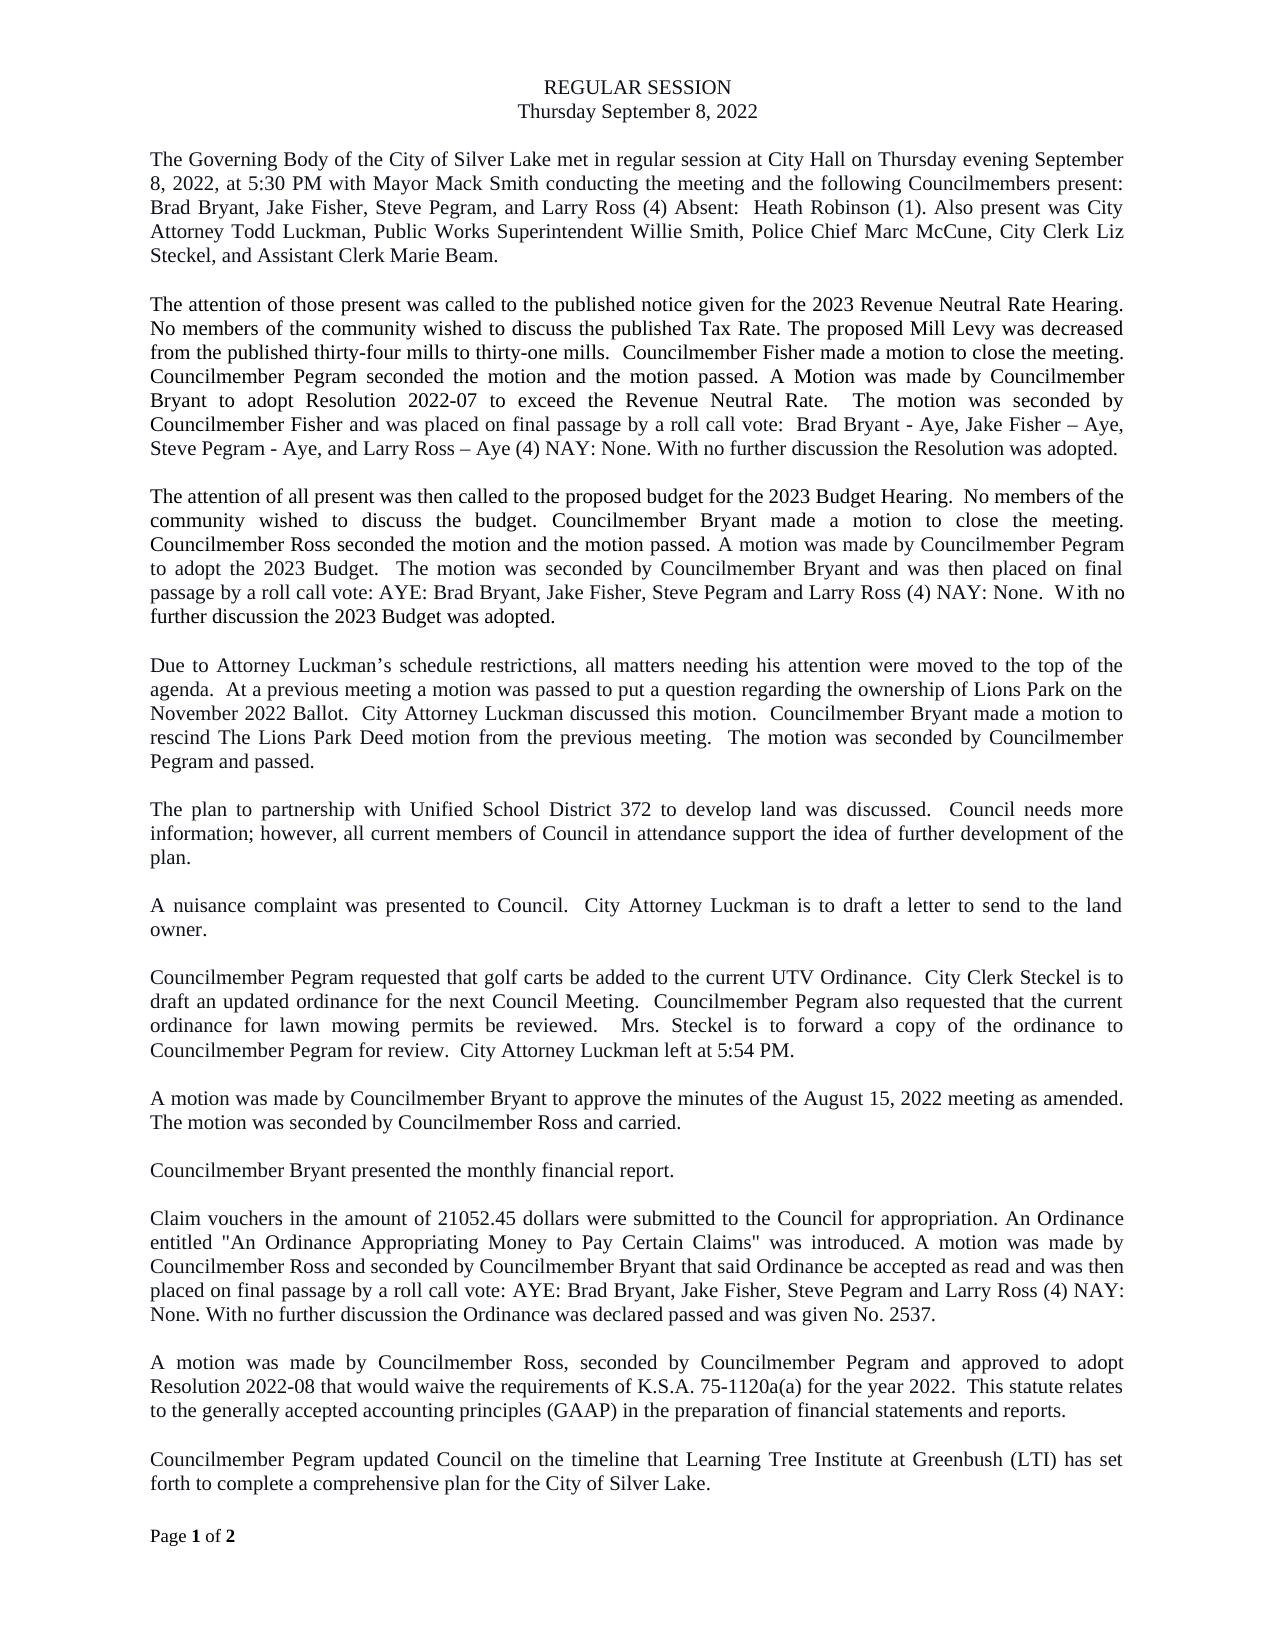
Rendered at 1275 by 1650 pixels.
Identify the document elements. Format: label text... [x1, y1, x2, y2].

text Councilmember Bryant presented the monthly financial report. [150, 1158, 1125, 1182]
text Claim vouchers in the amount of 21052.45 dollars were submitted to the Council for appropriation. An Ordinance entitled "An Ordinance Appropriating Money to Pay Certain Claims" was introduced. A motion was made by Councilmember Ross and seconded by Councilmember Bryant that said Ordinance be accepted as read and was then placed on final passage by a roll call vote: AYE: Brad Bryant, Jake Fisher, Steve Pegram and Larry Ross (4) NAY: None. With no further discussion the Ordinance was declared passed and was given No. 2537. [150, 1206, 1125, 1326]
text The attention of all present was then called to the proposed budget for the 2023 Budget Hearing. No members of the community wished to discuss the budget. Councilmember Bryant made a motion to close the meeting. Councilmember Ross seconded the motion and the motion passed. A motion was made by Councilmember Pegram to adopt the 2023 Budget. The motion was seconded by Councilmember Bryant and was then placed on final passage by a roll call vote: AYE: Brad Bryant, Jake Fisher, Steve Pegram and Larry Ross (4) NAY: None. With no further discussion the 2023 Budget was adopted. [150, 484, 1125, 628]
text The attention of those present was called to the published notice given for the 2023 Revenue Neutral Rate Hearing. No members of the community wished to discuss the published Tax Rate. The proposed Mill Levy was decreased from the published thirty-four mills to thirty-one mills. Councilmember Fisher made a motion to close the meeting. Councilmember Pegram seconded the motion and the motion passed. A Motion was made by Councilmember Bryant to adopt Resolution 2022-07 to exceed the Revenue Neutral Rate. The motion was seconded by Councilmember Fisher and was placed on final passage by a roll call vote: Brad Bryant - Aye, Jake Fisher – Aye, Steve Pegram - Aye, and Larry Ross – Aye (4) NAY: None. With no further discussion the Resolution was adopted. [150, 292, 1125, 460]
text The Governing Body of the City of Silver Lake met in regular session at City Hall on Thursday evening September 8, 2022, at 5:30 PM with Mayor Mack Smith conducting the meeting and the following Councilmembers present: Brad Bryant, Jake Fisher, Steve Pegram, and Larry Ross (4) Absent: Heath Robinson (1). Also present was City Attorney Todd Luckman, Public Works Superintendent Willie Smith, Police Chief Marc McCune, City Clerk Liz Steckel, and Assistant Clerk Marie Beam. [150, 147, 1125, 267]
text Due to Attorney Luckman’s schedule restrictions, all matters needing his attention were moved to the top of the agenda. At a previous meeting a motion was passed to put a question regarding the ownership of Lions Park on the November 2022 Ballot. City Attorney Luckman discussed this motion. Councilmember Bryant made a motion to rescind The Lions Park Deed motion from the previous meeting. The motion was seconded by Councilmember Pegram and passed. [150, 652, 1125, 773]
text Thursday September 8, 2022 [150, 99, 1125, 123]
text REGULAR SESSION [150, 75, 1125, 99]
text A nuisance complaint was presented to Council. City Attorney Luckman is to draft a letter to send to the land owner. [150, 893, 1125, 941]
text The plan to partnership with Unified School District 372 to develop land was discussed. Council needs more information; however, all current members of Council in attendance support the idea of further development of the plan. [150, 797, 1125, 869]
text Councilmember Pegram updated Council on the timeline that Learning Tree Institute at Greenbush (LTI) has set forth to complete a comprehensive plan for the City of Silver Lake. [150, 1447, 1125, 1495]
text A motion was made by Councilmember Bryant to approve the minutes of the August 15, 2022 meeting as amended. The motion was seconded by Councilmember Ross and carried. [150, 1086, 1125, 1134]
text A motion was made by Councilmember Ross, seconded by Councilmember Pegram and approved to adopt Resolution 2022-08 that would waive the requirements of K.S.A. 75-1120a(a) for the year 2022. This statute relates to the generally accepted accounting principles (GAAP) in the preparation of financial statements and reports. [150, 1350, 1125, 1422]
text Councilmember Pegram requested that golf carts be added to the current UTV Ordinance. City Clerk Steckel is to draft an updated ordinance for the next Council Meeting. Councilmember Pegram also requested that the current ordinance for lawn mowing permits be reviewed. Mrs. Steckel is to forward a copy of the ordinance to Councilmember Pegram for review. City Attorney Luckman left at 5:54 PM. [150, 965, 1125, 1062]
